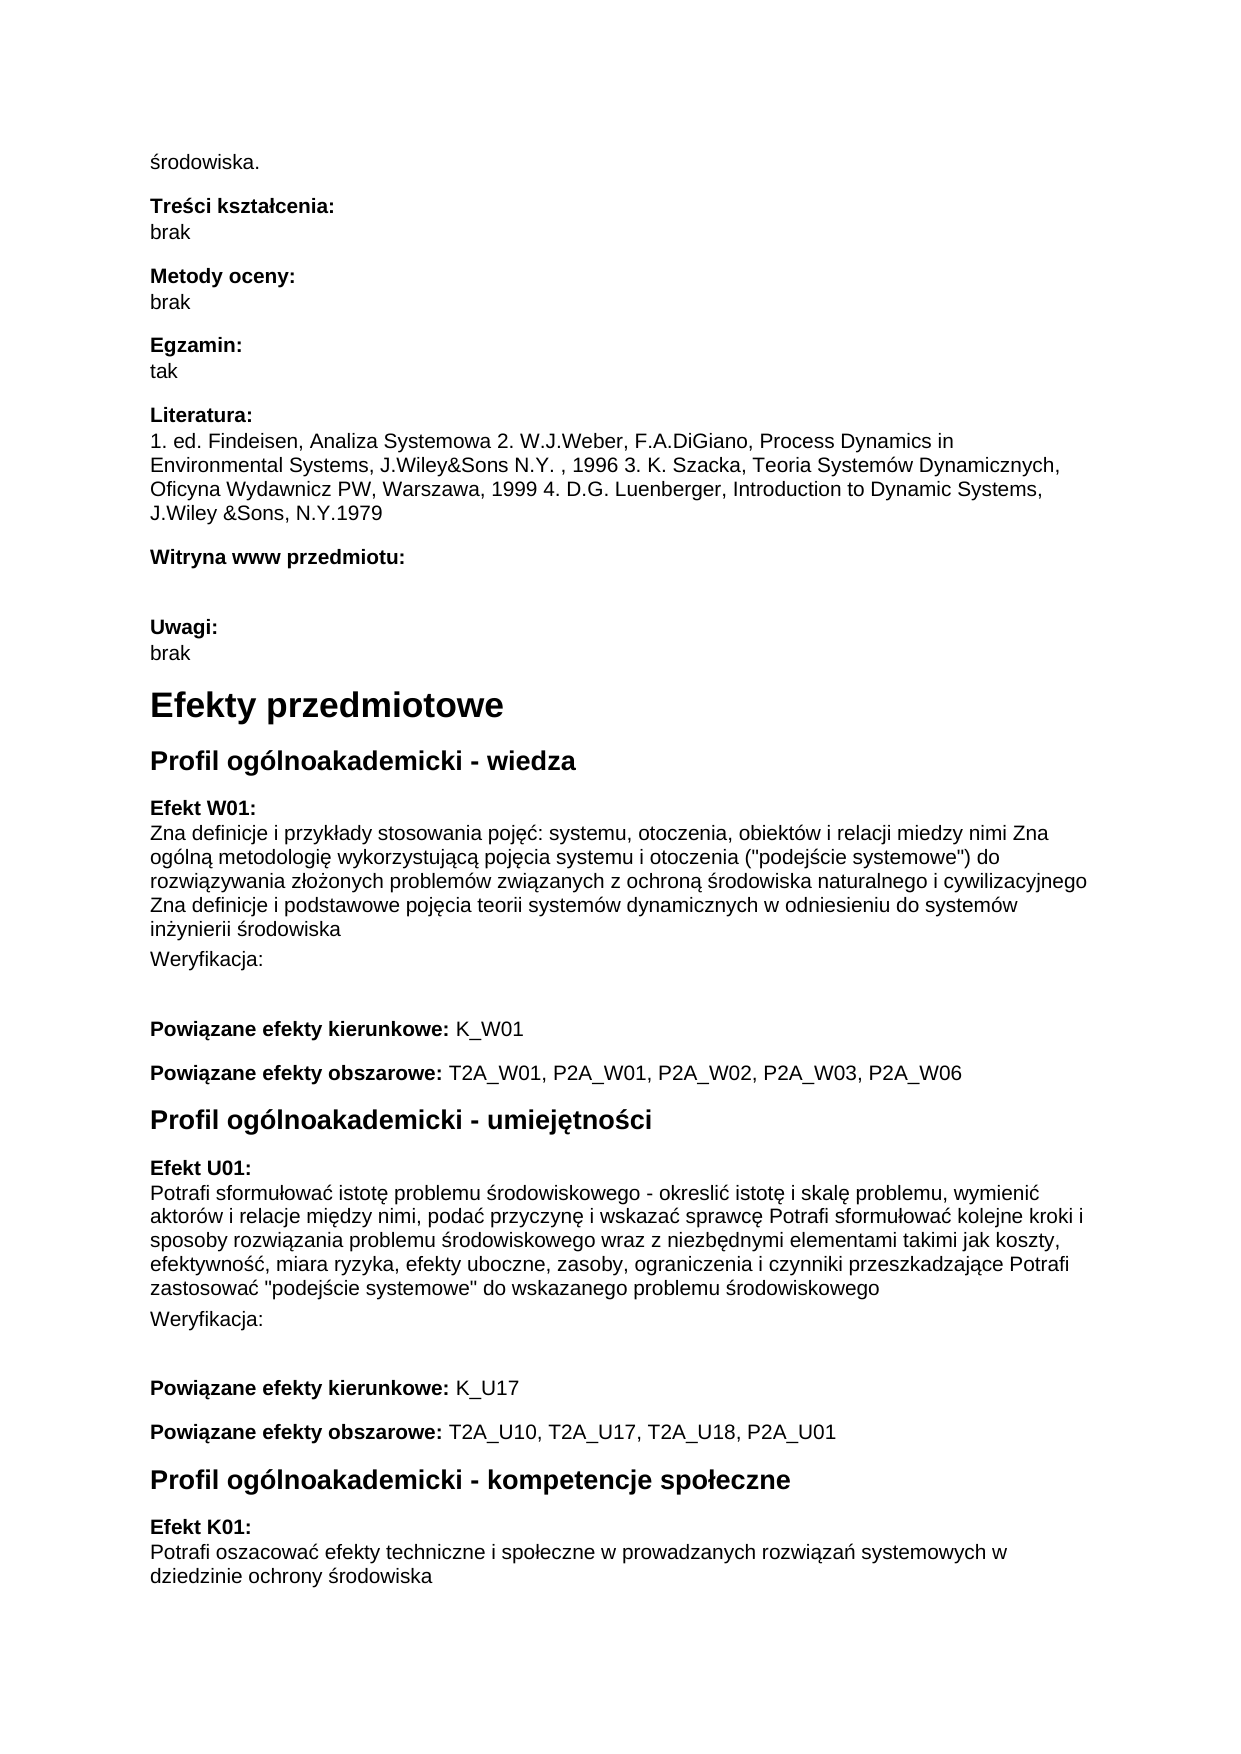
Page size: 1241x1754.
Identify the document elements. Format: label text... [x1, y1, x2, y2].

text Literatura: [150, 403, 1090, 427]
text Witryna www przedmiotu: [150, 545, 1090, 569]
text brak [150, 289, 1090, 313]
text Zna definicje i przykłady stosowania pojęć: systemu, otoczenia, obiektów i relacji miedzy nimi Zna ogólną metodologię wykorzystującą pojęcia systemu i otoczenia ("podejście systemowe") do rozwiązywania złożonych problemów związanych z ochroną środowiska naturalnego i cywilizacyjnego Zna definicje i podstawowe pojęcia teorii systemów dynamicznych w odniesieniu do systemów inżynierii środowiska [150, 821, 1090, 941]
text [150, 150, 1090, 174]
text tak [150, 359, 1090, 383]
subtitle Efekty przedmiotowe [150, 684, 1090, 725]
text Egzamin: [150, 333, 1090, 357]
text brak [150, 220, 1090, 244]
text Metody oceny: [150, 263, 1090, 287]
text Powiązane efekty kierunkowe: K_U17 [150, 1376, 1090, 1400]
subtitle Profil ogólnoakademicki - kompetencje społeczne [150, 1464, 1090, 1495]
text Uwagi: [150, 614, 1090, 638]
text 1. ed. Findeisen, Analiza Systemowa 2. W.J.Weber, F.A.DiGiano, Process Dynamics in Environmental Systems, J.Wiley&Sons N.Y. , 1996 3. K. Szacka, Teoria Systemów Dynamicznych, Oficyna Wydawnicz PW, Warszawa, 1999 4. D.G. Luenberger, Introduction to Dynamic Systems, J.Wiley &Sons, N.Y.1979 [150, 429, 1090, 525]
text Potrafi oszacować efekty techniczne i społeczne w prowadzanych rozwiązań systemowych w dziedzinie ochrony środowiska [150, 1540, 1090, 1588]
text Efekt U01: [150, 1155, 1090, 1179]
text Efekt W01: [150, 796, 1090, 820]
text brak [150, 641, 1090, 664]
text Powiązane efekty kierunkowe: K_W01 [150, 1017, 1090, 1041]
text Potrafi sformułować istotę problemu środowiskowego - okreslić istotę i skalę problemu, wymienić aktorów i relacje między nimi, podać przyczynę i wskazać sprawcę Potrafi sformułować kolejne kroki i sposoby rozwiązania problemu środowiskowego wraz z niezbędnymi elementami takimi jak koszty, efektywność, miara ryzyka, efekty uboczne, zasoby, ograniczenia i czynniki przeszkadzające Potrafi zastosować "podejście systemowe" do wskazanego problemu środowiskowego [150, 1180, 1090, 1300]
text Efekt K01: [150, 1515, 1090, 1539]
text Treści kształcenia: [150, 194, 1090, 218]
text Weryfikacja: [150, 947, 1090, 971]
text Powiązane efekty obszarowe: T2A_W01, P2A_W01, P2A_W02, P2A_W03, P2A_W06 [150, 1061, 1090, 1084]
subtitle Profil ogólnoakademicki - wiedza [150, 745, 1090, 776]
text Powiązane efekty obszarowe: T2A_U10, T2A_U17, T2A_U18, P2A_U01 [150, 1420, 1090, 1444]
text Weryfikacja: [150, 1306, 1090, 1330]
subtitle Profil ogólnoakademicki - umiejętności [150, 1104, 1090, 1136]
